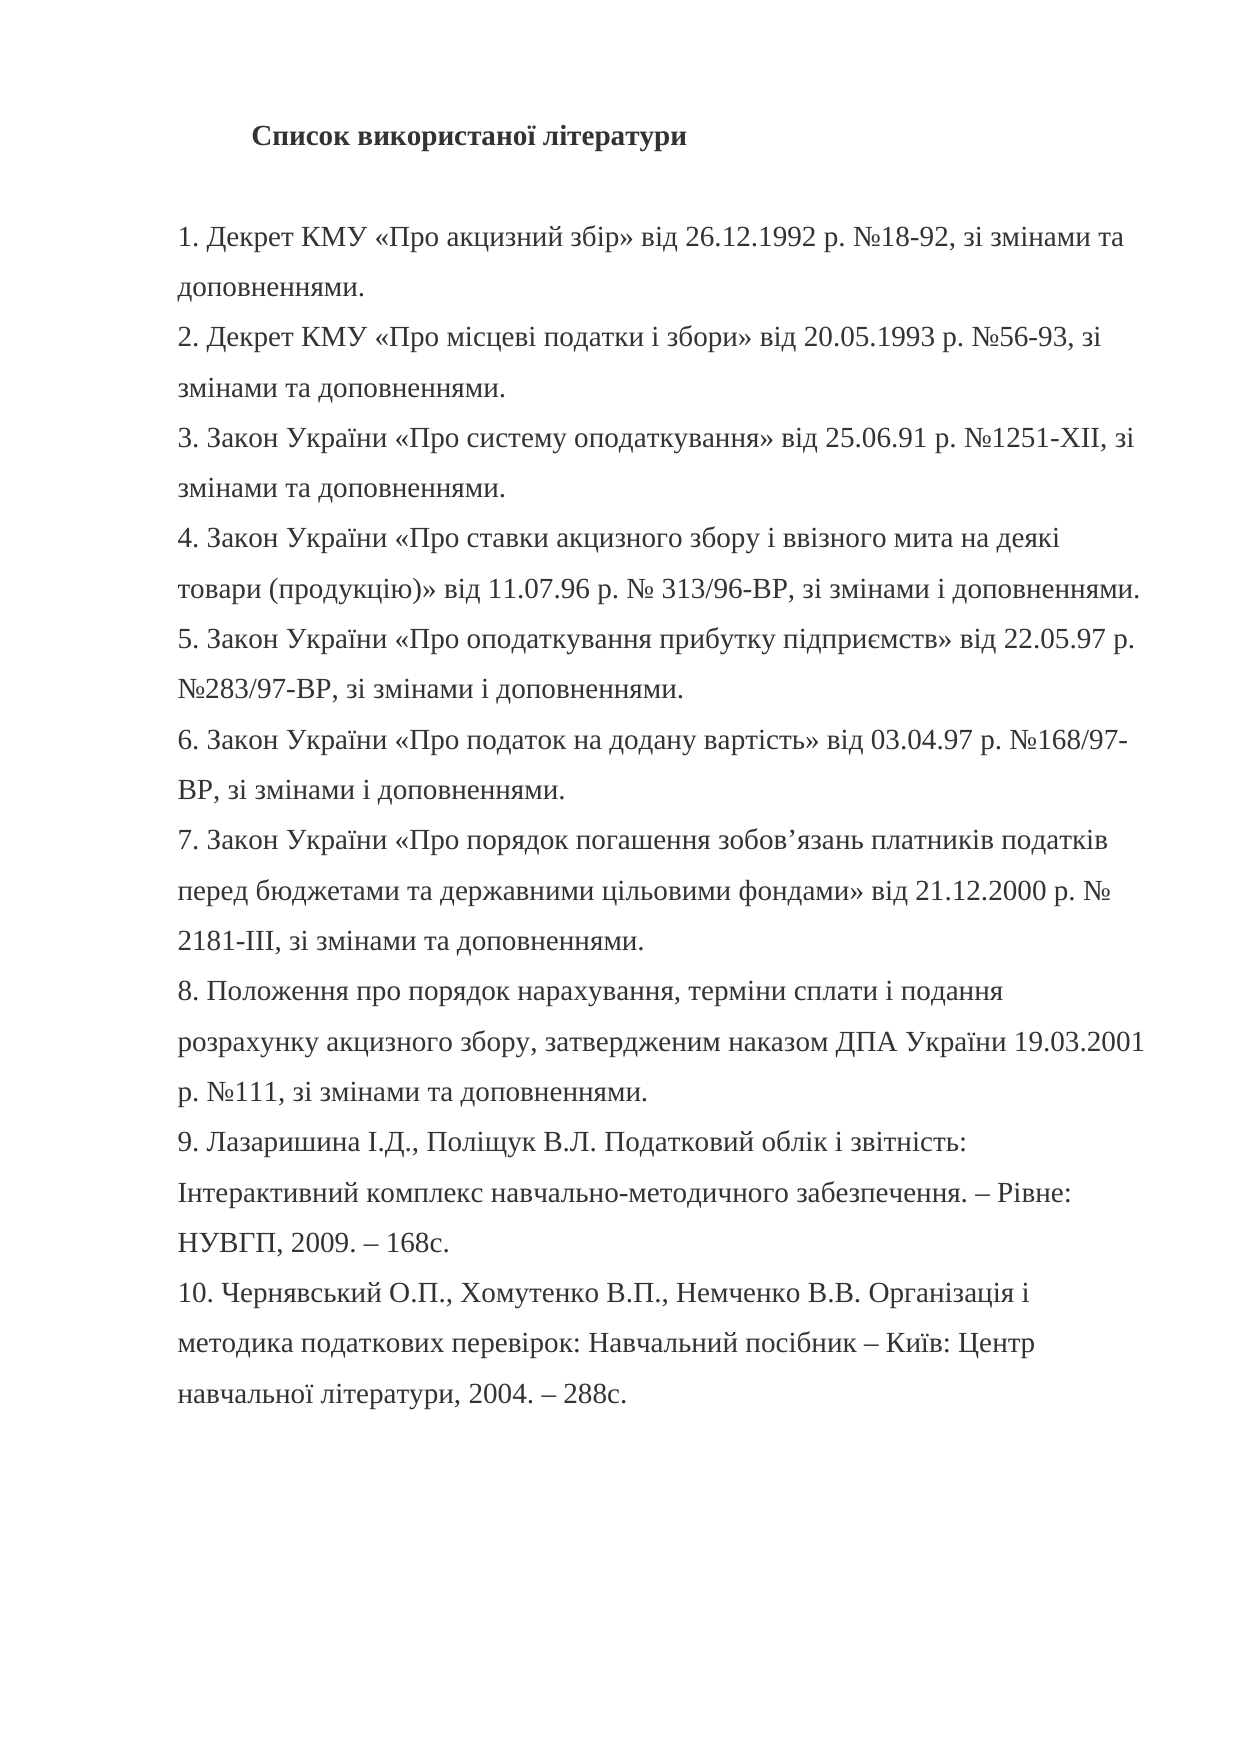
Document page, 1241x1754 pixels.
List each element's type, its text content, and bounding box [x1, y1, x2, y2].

text 3. Закон України «Про систему оподаткування» від 25.06.91 р. №1251-ХІІ, зі змінами та доповненнями. [177, 420, 1152, 504]
text 6. Закон України «Про податок на додану вартість» від 03.04.97 р. №168/97-ВР, зі змінами і доповненнями. [177, 722, 1152, 806]
text 9. Лазаришина І.Д., Поліщук В.Л. Податковий облік і звітність: Інтерактивний комплекс навчально-методичного забезпечення. – Рівне: НУВГП, 2009. – 168с. [177, 1124, 1152, 1258]
text 1. Декрет КМУ «Про акцизний збір» від 26.12.1992 р. №18-92, зі змінами та доповненнями. [177, 219, 1152, 303]
text 4. Закон України «Про ставки акцизного збору і ввізного мита на деякі товари (продукцію)» від 11.07.96 р. № 313/96-ВР, зі змінами і доповненнями. [177, 521, 1152, 604]
text 2. Декрет КМУ «Про місцеві податки і збори» від 20.05.1993 р. №56-93, зі змінами та доповненнями. [177, 319, 1152, 403]
text 8. Положення про порядок нарахування, терміни сплати і подання розрахунку акцизного збору, затвердженим наказом ДПА України 19.03.2001 р. №111, зі змінами та доповненнями. [177, 973, 1152, 1108]
text Список використаної літератури [177, 118, 1152, 152]
text 10. Чернявський О.П., Хомутенко В.П., Немченко В.В. Організація і методика податкових перевірок: Навчальний посібник – Київ: Центр навчальної літератури, 2004. – 288с. [177, 1275, 1152, 1409]
text 5. Закон України «Про оподаткування прибутку підприємств» від 22.05.97 р. №283/97-ВР, зі змінами і доповненнями. [177, 621, 1152, 705]
text 7. Закон України «Про порядок погашення зобов’язань платників податків перед бюджетами та державними цільовими фондами» від 21.12.2000 р. № 2181-ІІІ, зі змінами та доповненнями. [177, 822, 1152, 957]
